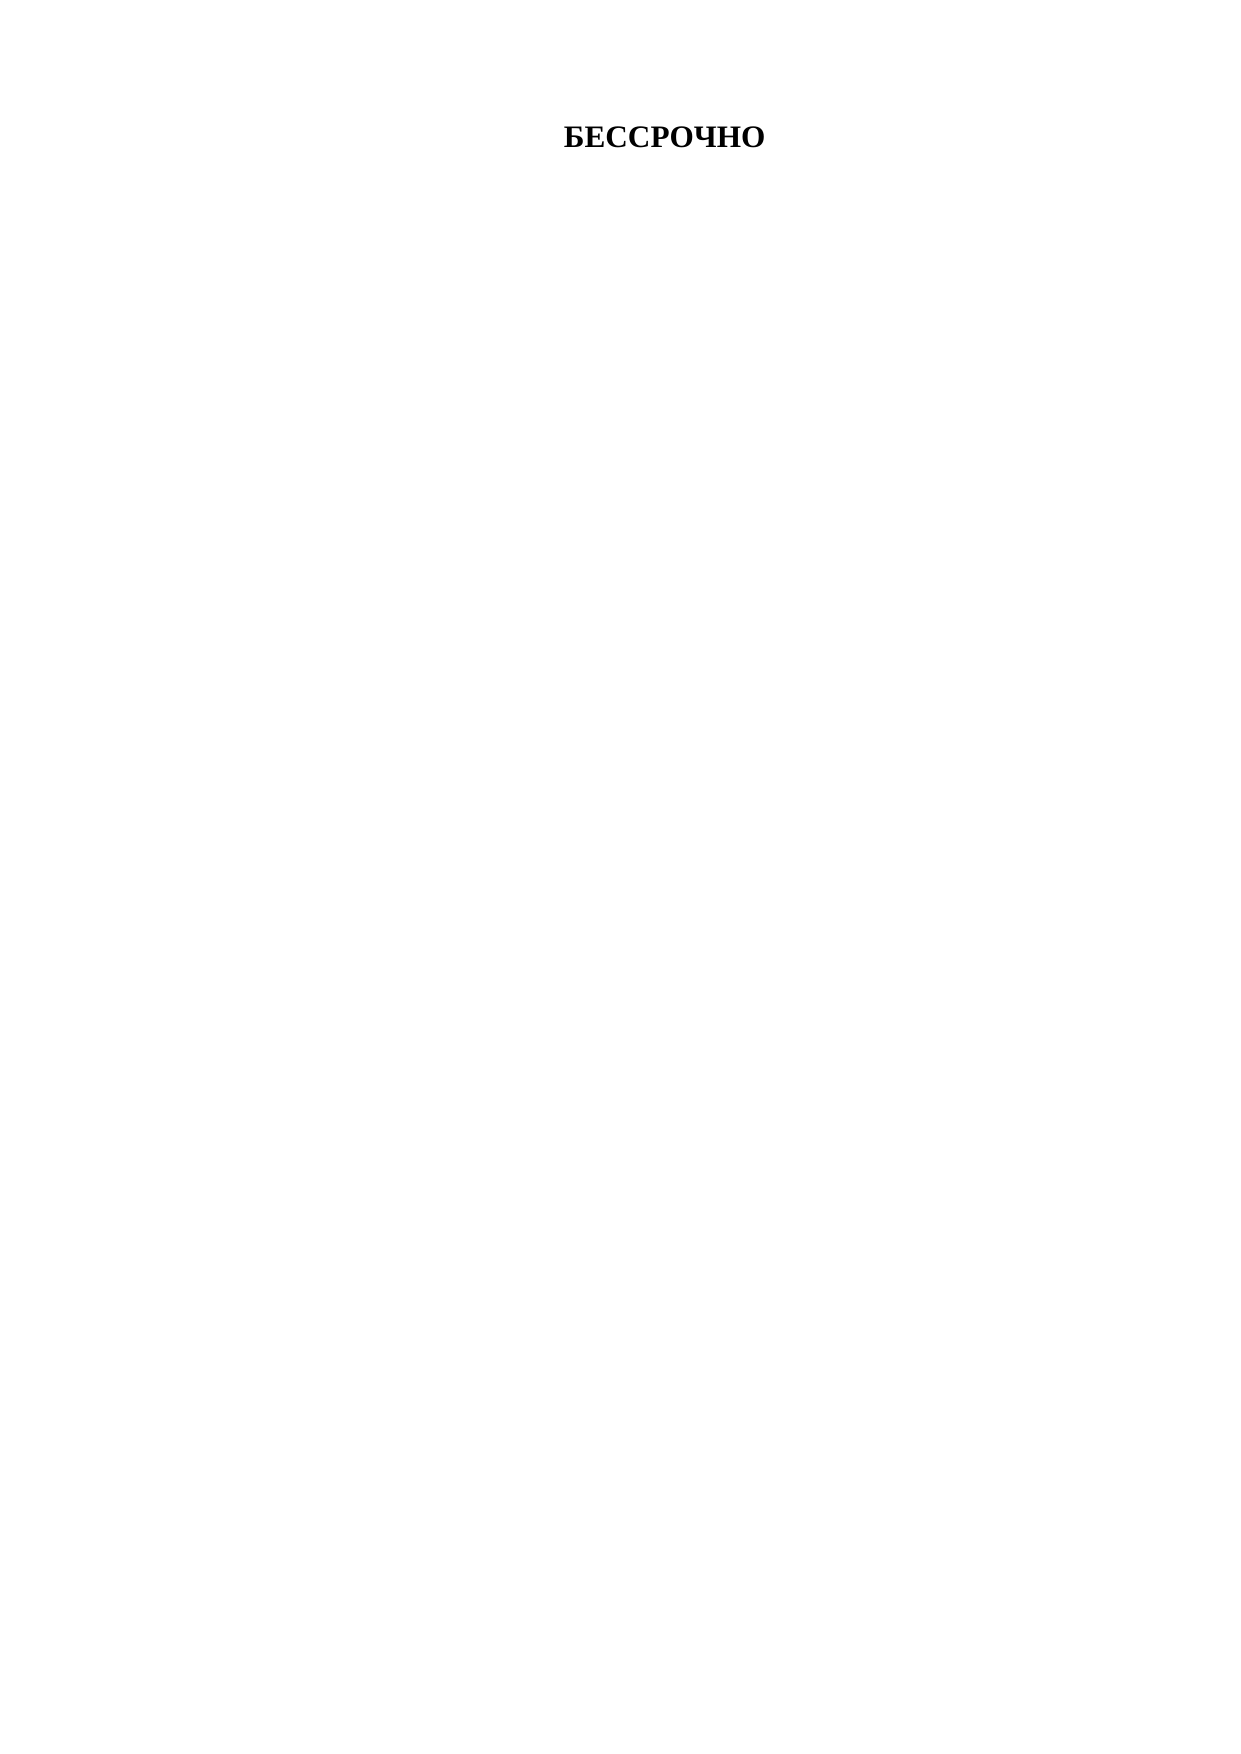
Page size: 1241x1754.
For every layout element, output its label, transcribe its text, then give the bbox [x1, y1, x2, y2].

text БЕССРОЧНО [177, 118, 1152, 154]
